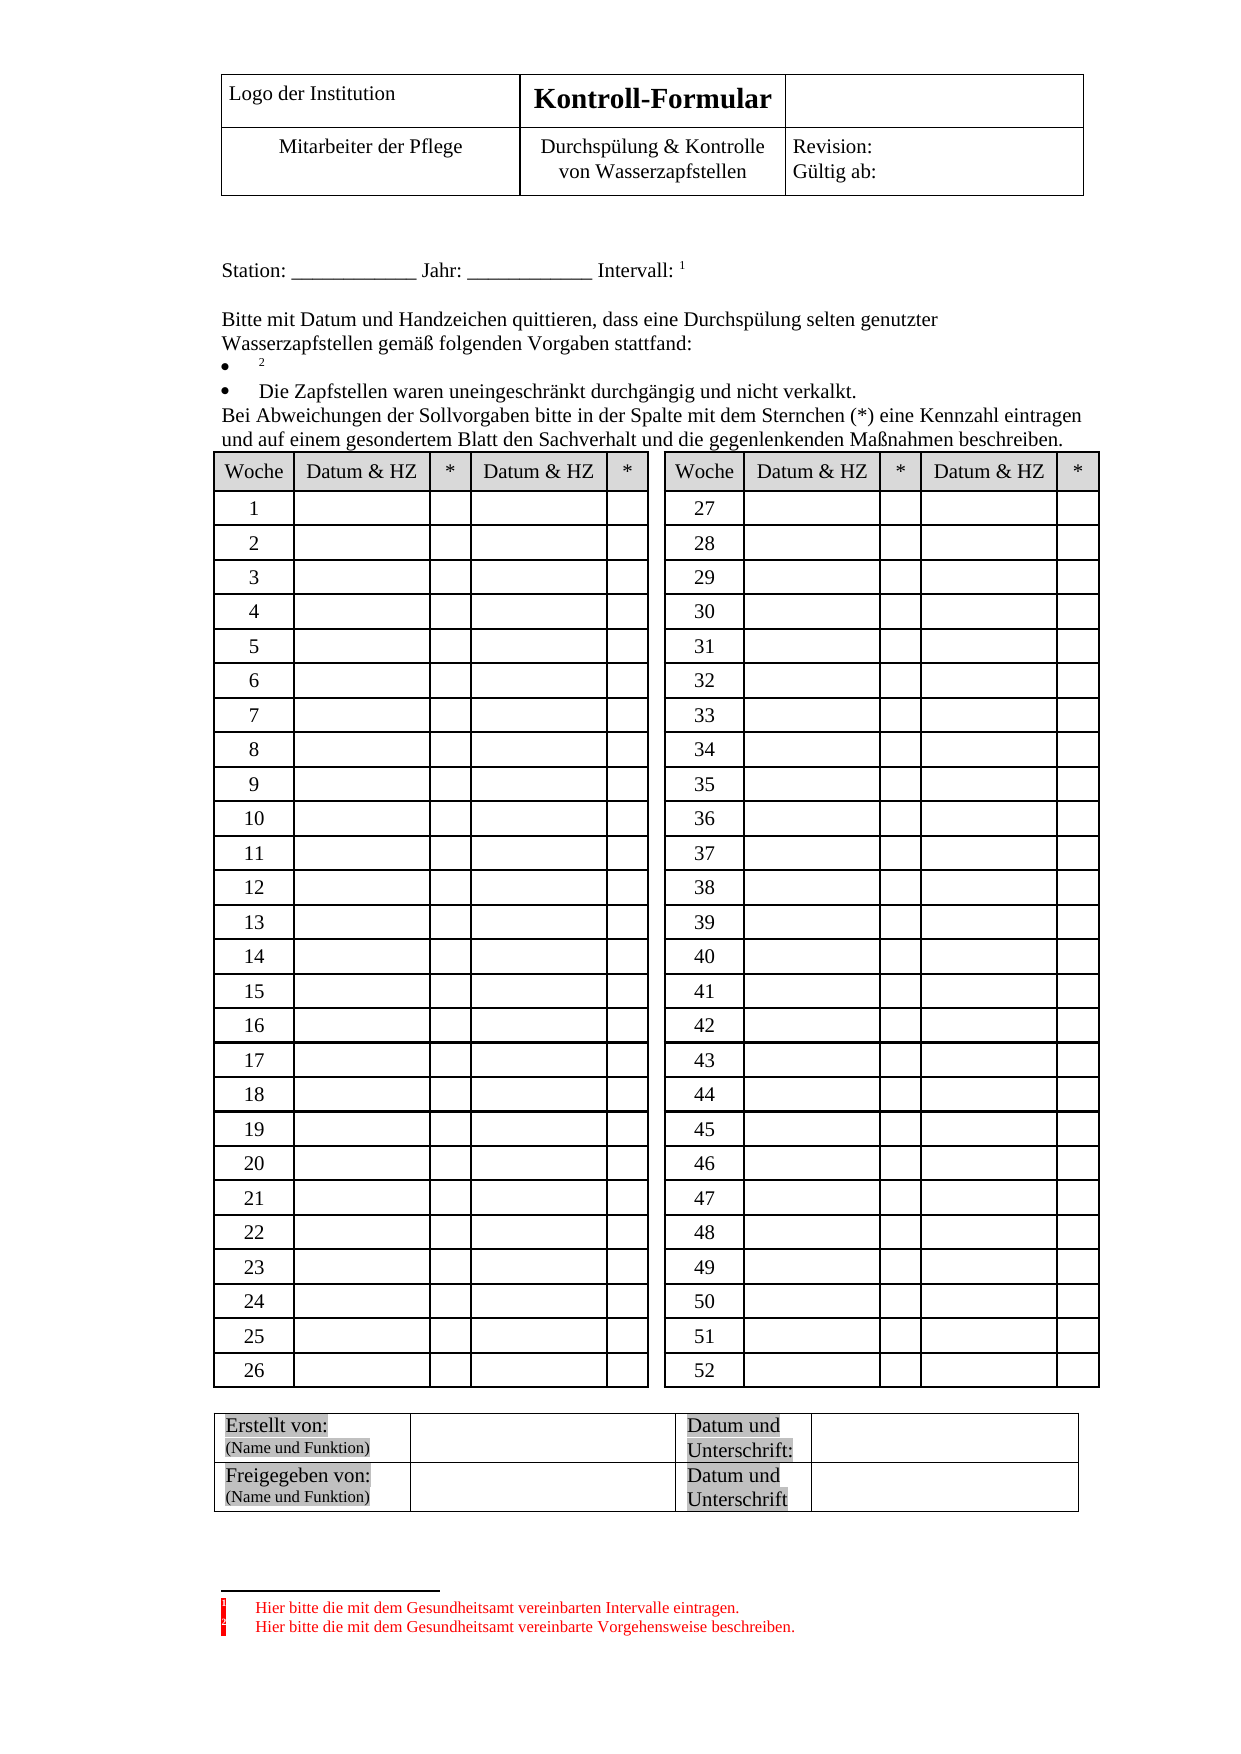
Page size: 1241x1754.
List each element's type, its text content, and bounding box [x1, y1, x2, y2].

table_header * [431, 453, 470, 490]
table_cell [649, 662, 664, 697]
table_cell [1058, 1250, 1098, 1283]
table_cell [745, 940, 879, 972]
table_header Woche [215, 453, 293, 490]
table_cell [649, 938, 664, 972]
table_cell [608, 975, 647, 1007]
text Bitte mit Datum und Handzeichen quittieren, dass eine Durchspülung selten genutzter Wasserzapfstellen gemäß folgenden Vorgaben stattfand: [221, 307, 1092, 355]
table_cell 41 [666, 975, 743, 1007]
table_cell [745, 906, 879, 938]
table_cell [472, 975, 606, 1007]
table_cell 14 [215, 940, 293, 972]
table_header * [881, 453, 920, 490]
table_cell [295, 561, 429, 593]
table_cell [295, 1147, 429, 1179]
table_cell [295, 1285, 429, 1317]
table_cell [608, 1285, 647, 1317]
table_cell [745, 1009, 879, 1041]
table_cell [649, 1352, 664, 1386]
table_cell [1058, 561, 1098, 593]
table_cell [922, 1009, 1056, 1041]
table_cell [295, 699, 429, 731]
table_cell [745, 1078, 879, 1110]
table_cell [881, 1319, 920, 1352]
table_cell [649, 766, 664, 800]
table_cell 34 [666, 733, 743, 766]
table_cell 3 [215, 561, 293, 593]
table_cell [608, 1354, 647, 1386]
table_cell [608, 733, 647, 766]
table_cell [608, 699, 647, 731]
table_cell [649, 1317, 664, 1352]
table_cell [649, 1076, 664, 1110]
table_cell 22 [215, 1216, 293, 1248]
table_cell 43 [666, 1044, 743, 1076]
table_cell 8 [215, 733, 293, 766]
table_cell [745, 1285, 879, 1317]
table_cell [1058, 1147, 1098, 1179]
table_cell [881, 768, 920, 800]
table_cell [295, 1354, 429, 1386]
table_cell [431, 940, 470, 972]
table_cell [745, 1044, 879, 1076]
table_cell [472, 664, 606, 697]
table_cell [745, 733, 879, 766]
table_cell [922, 1354, 1056, 1386]
table_cell [745, 595, 879, 628]
table_cell 49 [666, 1250, 743, 1283]
table_cell [922, 1250, 1056, 1283]
table_cell [649, 835, 664, 869]
table_cell [608, 1113, 647, 1145]
table_cell [295, 1078, 429, 1110]
table_cell [922, 1319, 1056, 1352]
table_cell [922, 1078, 1056, 1110]
table_cell 11 [215, 837, 293, 869]
table_cell [1058, 1009, 1098, 1041]
table_cell [472, 699, 606, 731]
table_cell [608, 492, 647, 524]
table_cell [922, 1216, 1056, 1248]
table_cell [431, 802, 470, 834]
table_cell 29 [666, 561, 743, 593]
table_cell [922, 837, 1056, 869]
table_cell [1058, 975, 1098, 1007]
table_cell [608, 871, 647, 903]
table_cell [1058, 802, 1098, 834]
table_cell 39 [666, 906, 743, 938]
table_cell [649, 973, 664, 1007]
table_header * [608, 453, 647, 490]
table_cell 9 [215, 768, 293, 800]
table_cell [1058, 940, 1098, 972]
table_cell [295, 975, 429, 1007]
table_cell [1058, 871, 1098, 903]
table_cell [608, 1044, 647, 1076]
table_cell 35 [666, 768, 743, 800]
table_cell [649, 559, 664, 593]
table_cell 20 [215, 1147, 293, 1179]
table_cell [431, 561, 470, 593]
table_cell [649, 1283, 664, 1317]
table_cell [608, 906, 647, 938]
table_cell 38 [666, 871, 743, 903]
table_cell [472, 802, 606, 834]
table_cell [649, 1179, 664, 1214]
table_cell [881, 1285, 920, 1317]
table_cell [431, 1216, 470, 1248]
table_cell [472, 733, 606, 766]
table_cell [431, 492, 470, 524]
table_cell [411, 1463, 675, 1511]
table_cell 17 [215, 1044, 293, 1076]
table_cell [922, 699, 1056, 731]
table_cell 25 [215, 1319, 293, 1352]
table_cell [649, 697, 664, 731]
table_cell [745, 1147, 879, 1179]
table_cell [608, 837, 647, 869]
table_cell [608, 561, 647, 593]
table_cell 4 [215, 595, 293, 628]
table_cell [431, 664, 470, 697]
table_cell [922, 733, 1056, 766]
table_cell 16 [215, 1009, 293, 1041]
table_cell [431, 1285, 470, 1317]
table_cell [472, 1009, 606, 1041]
table_cell 50 [666, 1285, 743, 1317]
table_cell [295, 1319, 429, 1352]
table_cell [881, 1113, 920, 1145]
table_cell [881, 1147, 920, 1179]
table_cell 21 [215, 1181, 293, 1214]
table_cell [472, 1285, 606, 1317]
table_cell 7 [215, 699, 293, 731]
table_header [649, 451, 664, 490]
table_cell [649, 1145, 664, 1179]
table_cell [472, 1113, 606, 1145]
table_cell [431, 1181, 470, 1214]
table_cell Freigegeben von: (Name und Funktion) [215, 1463, 410, 1511]
table_cell 44 [666, 1078, 743, 1110]
table_cell [922, 1147, 1056, 1179]
table_cell [881, 1078, 920, 1110]
table_cell [1058, 1044, 1098, 1076]
table_cell [295, 768, 429, 800]
table_cell [881, 1181, 920, 1214]
table_cell [922, 975, 1056, 1007]
table_cell [922, 1044, 1056, 1076]
table_cell 32 [666, 664, 743, 697]
table_cell [649, 869, 664, 903]
table_cell 46 [666, 1147, 743, 1179]
table_cell 47 [666, 1181, 743, 1214]
table_cell [745, 871, 879, 903]
table_cell 52 [666, 1354, 743, 1386]
table_cell [431, 906, 470, 938]
table_cell [881, 699, 920, 731]
table_cell [608, 1009, 647, 1041]
table_cell [745, 699, 879, 731]
table_cell 42 [666, 1009, 743, 1041]
table_cell [881, 871, 920, 903]
table_cell 26 [215, 1354, 293, 1386]
table_cell [608, 940, 647, 972]
table_header Datum & HZ [745, 453, 879, 490]
table_cell [295, 871, 429, 903]
table_cell [922, 492, 1056, 524]
table_header Datum & HZ [472, 453, 606, 490]
table_cell [922, 940, 1056, 972]
table_cell [881, 664, 920, 697]
table_cell [431, 630, 470, 662]
table_header Datum und Unterschrift: [676, 1414, 811, 1462]
table_cell [1058, 492, 1098, 524]
table_cell [649, 1214, 664, 1248]
table_cell 6 [215, 664, 293, 697]
table_cell [745, 526, 879, 559]
table_cell [1058, 1078, 1098, 1110]
table_cell [1058, 733, 1098, 766]
table_cell [431, 1250, 470, 1283]
table_cell [1058, 906, 1098, 938]
table_cell 31 [666, 630, 743, 662]
table_cell [745, 1216, 879, 1248]
table_cell [295, 1044, 429, 1076]
table_header [812, 1414, 1078, 1462]
table_cell [295, 492, 429, 524]
table_cell [608, 768, 647, 800]
table_cell [472, 768, 606, 800]
table_cell [881, 975, 920, 1007]
table_cell [881, 733, 920, 766]
table_cell [881, 492, 920, 524]
table_cell [649, 490, 664, 524]
table_cell [649, 524, 664, 559]
table_cell [1058, 1319, 1098, 1352]
table_header Woche [666, 453, 743, 490]
table_cell [881, 630, 920, 662]
table_cell [745, 1250, 879, 1283]
table_header [411, 1414, 675, 1462]
table_cell [608, 1181, 647, 1214]
table_cell [922, 664, 1056, 697]
table_cell [649, 593, 664, 628]
text Station: ____________ Jahr: ____________ Intervall: [221, 258, 1092, 282]
table_cell [1058, 1216, 1098, 1248]
table_cell [745, 802, 879, 834]
table_cell [922, 1113, 1056, 1145]
table_cell 23 [215, 1250, 293, 1283]
table_cell 5 [215, 630, 293, 662]
table_cell [608, 1250, 647, 1283]
table_cell [881, 595, 920, 628]
table_cell 19 [215, 1113, 293, 1145]
table_cell [472, 906, 606, 938]
table_cell [472, 595, 606, 628]
table_cell [431, 1044, 470, 1076]
table_cell [608, 630, 647, 662]
table_cell [295, 630, 429, 662]
table_cell [431, 699, 470, 731]
table_cell [649, 904, 664, 938]
table_cell [881, 1009, 920, 1041]
table_cell [881, 906, 920, 938]
table_cell [1058, 768, 1098, 800]
table_cell [295, 733, 429, 766]
table_cell [745, 492, 879, 524]
table_cell [745, 1354, 879, 1386]
table_cell [1058, 664, 1098, 697]
table_cell [922, 526, 1056, 559]
table_cell [472, 940, 606, 972]
table_cell [881, 561, 920, 593]
table_cell [472, 526, 606, 559]
table_cell [608, 1078, 647, 1110]
table_header Datum & HZ [295, 453, 429, 490]
table_cell [608, 802, 647, 834]
table_cell [1058, 699, 1098, 731]
table_cell [608, 1319, 647, 1352]
table_cell [745, 975, 879, 1007]
table_cell 24 [215, 1285, 293, 1317]
table_cell [295, 940, 429, 972]
table_cell [881, 1044, 920, 1076]
table_cell [812, 1463, 1078, 1511]
table_cell [649, 1110, 664, 1145]
table_cell [881, 1250, 920, 1283]
table_cell 18 [215, 1078, 293, 1110]
table_cell Datum und Unterschrift [780, 1463, 811, 1511]
table_cell [472, 1078, 606, 1110]
table_cell [472, 1044, 606, 1076]
table_cell [608, 1147, 647, 1179]
table_header * [1058, 453, 1098, 490]
table_cell 28 [666, 526, 743, 559]
table_cell [295, 1009, 429, 1041]
table_cell [472, 492, 606, 524]
table_cell [295, 802, 429, 834]
table_header Datum & HZ [922, 453, 1056, 490]
text Die Zapfstellen waren uneingeschränkt durchgängig und nicht verkalkt. [221, 379, 1092, 403]
table_cell 15 [215, 975, 293, 1007]
table_cell [431, 1354, 470, 1386]
table_cell [295, 595, 429, 628]
table_cell [295, 1216, 429, 1248]
table_cell 37 [666, 837, 743, 869]
table_cell [745, 1181, 879, 1214]
table_cell [472, 1354, 606, 1386]
table_cell [431, 837, 470, 869]
table_cell [431, 768, 470, 800]
table_cell 1 [215, 492, 293, 524]
table_cell [745, 561, 879, 593]
text Bei Abweichungen der Sollvorgaben bitte in der Spalte mit dem Sternchen (*) eine Kennzahl eintragen und auf einem gesondertem Blatt den Sachverhalt und die gegenlenkenden Maßnahmen beschreiben. [221, 403, 1092, 451]
table_cell 13 [215, 906, 293, 938]
table_cell [922, 595, 1056, 628]
table_cell [295, 1181, 429, 1214]
table_cell 51 [666, 1319, 743, 1352]
table_cell [922, 768, 1056, 800]
table_cell [431, 1113, 470, 1145]
table_cell [295, 526, 429, 559]
table_cell [608, 526, 647, 559]
table_cell [649, 800, 664, 834]
table_cell [472, 871, 606, 903]
table_cell [431, 1147, 470, 1179]
table_cell [472, 1319, 606, 1352]
table_cell 48 [666, 1216, 743, 1248]
table_cell [608, 1216, 647, 1248]
table_cell [472, 1147, 606, 1179]
table_cell [881, 1354, 920, 1386]
table_cell [1058, 1113, 1098, 1145]
table_cell [608, 595, 647, 628]
table_cell [745, 1113, 879, 1145]
table_cell [881, 940, 920, 972]
table_cell [472, 1250, 606, 1283]
table_cell [1058, 837, 1098, 869]
table_cell [745, 768, 879, 800]
table_cell [472, 630, 606, 662]
table_cell [431, 733, 470, 766]
table_cell [608, 664, 647, 697]
table_cell [745, 837, 879, 869]
table_cell 30 [666, 595, 743, 628]
table_cell [922, 561, 1056, 593]
table_cell [922, 630, 1056, 662]
table_cell [431, 526, 470, 559]
table_cell [1058, 630, 1098, 662]
table_cell [295, 664, 429, 697]
table_cell [881, 802, 920, 834]
table_cell [295, 906, 429, 938]
table_cell 36 [666, 802, 743, 834]
table_cell [649, 1248, 664, 1283]
table_cell 12 [215, 871, 293, 903]
table_cell [745, 664, 879, 697]
table_cell [431, 1078, 470, 1110]
table_cell 40 [666, 940, 743, 972]
table_cell [649, 731, 664, 766]
table_cell 45 [666, 1113, 743, 1145]
table_cell 33 [666, 699, 743, 731]
table_cell [431, 871, 470, 903]
table_cell [472, 1216, 606, 1248]
table_cell [649, 1007, 664, 1041]
table_cell [295, 1250, 429, 1283]
table_cell [649, 628, 664, 662]
table_cell 27 [666, 492, 743, 524]
table_cell [1058, 1354, 1098, 1386]
table_header Erstellt von: (Name und Funktion) [215, 1414, 410, 1462]
table_cell [1058, 526, 1098, 559]
table_cell 2 [215, 526, 293, 559]
table_cell [295, 1113, 429, 1145]
table_cell [745, 630, 879, 662]
table_cell [922, 802, 1056, 834]
table_cell [922, 1285, 1056, 1317]
table_cell [472, 561, 606, 593]
table_cell [472, 837, 606, 869]
table_cell [745, 1319, 879, 1352]
table_cell [922, 906, 1056, 938]
table_cell [472, 1181, 606, 1214]
table_cell [1058, 595, 1098, 628]
table_cell [922, 871, 1056, 903]
table_cell [1058, 1285, 1098, 1317]
table_cell [431, 975, 470, 1007]
table_cell [431, 595, 470, 628]
table_cell [431, 1009, 470, 1041]
table_cell [881, 526, 920, 559]
table_cell [431, 1319, 470, 1352]
table_cell [922, 1181, 1056, 1214]
table_cell 10 [215, 802, 293, 834]
table_cell [881, 837, 920, 869]
table_cell [881, 1216, 920, 1248]
table_cell [1058, 1181, 1098, 1214]
table_cell [649, 1041, 664, 1076]
table_cell [295, 837, 429, 869]
